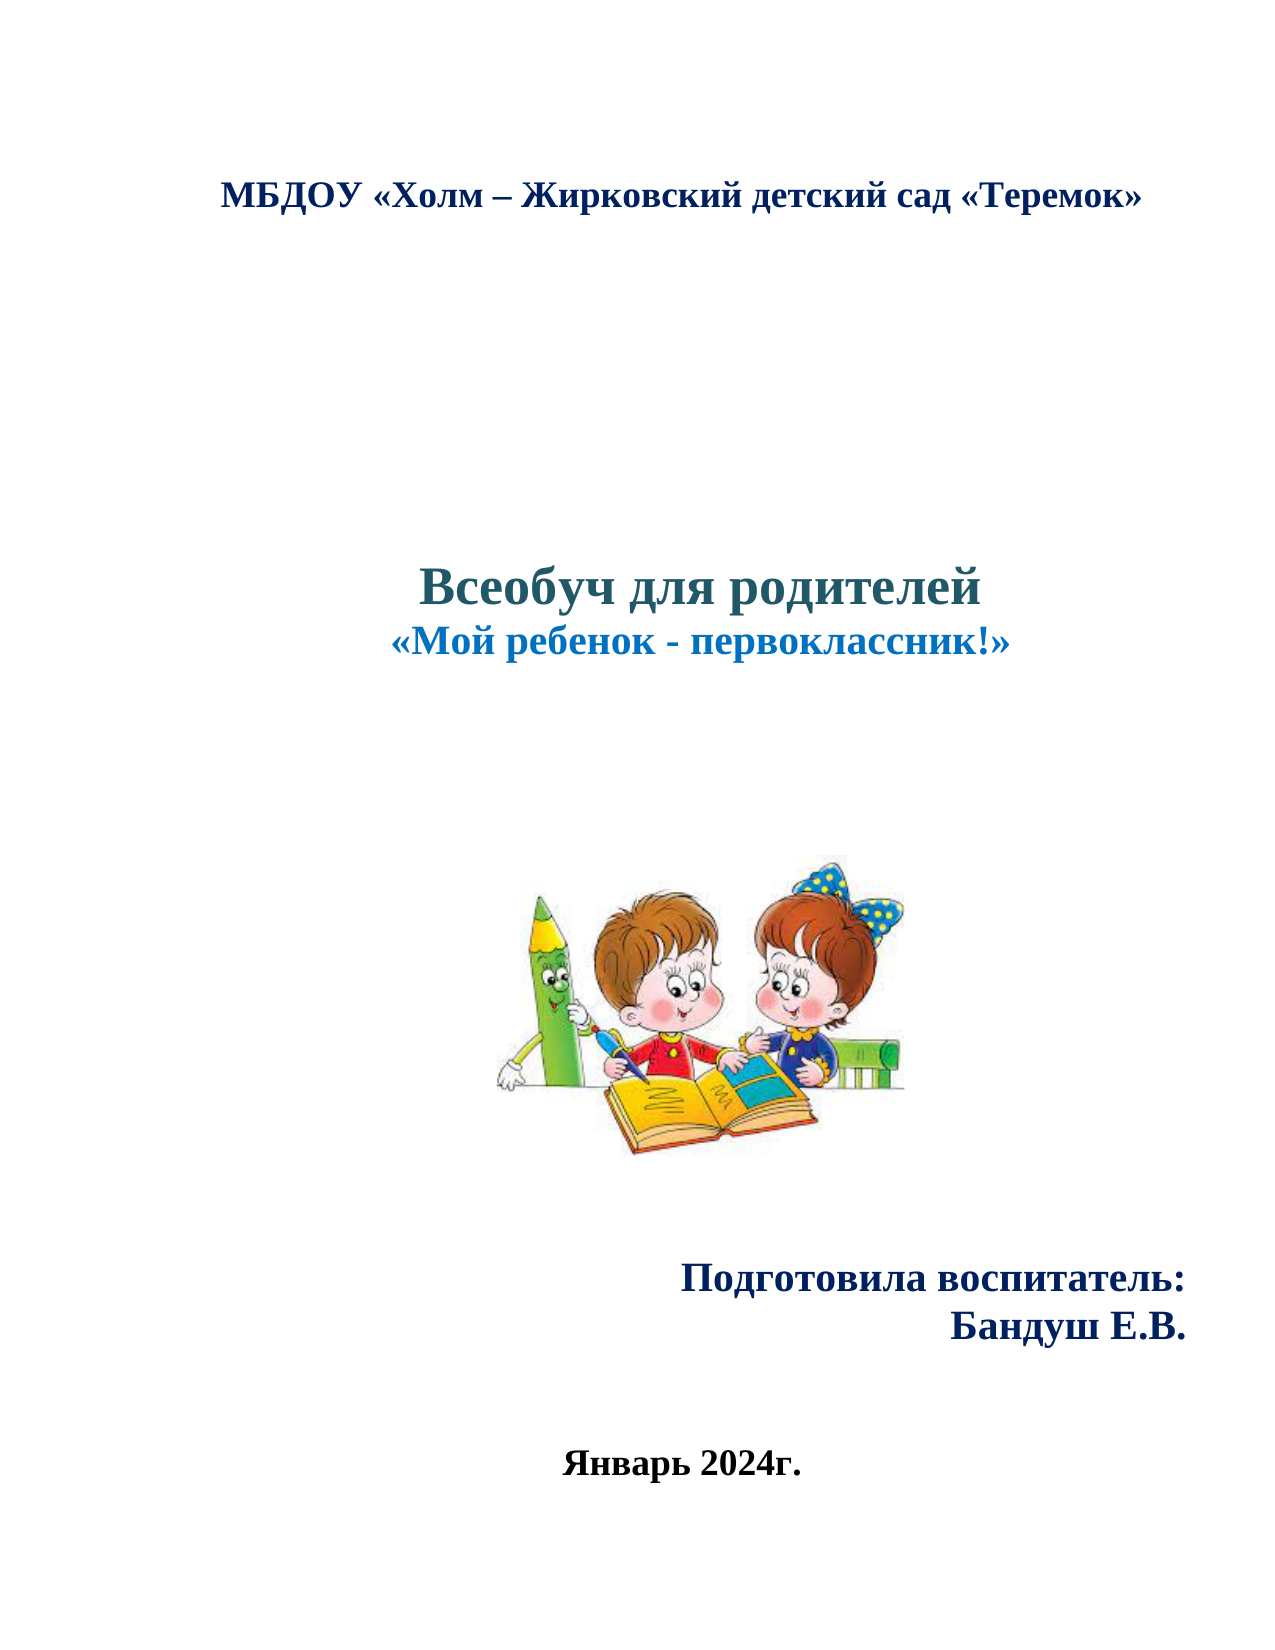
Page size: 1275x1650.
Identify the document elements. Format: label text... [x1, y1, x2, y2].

text Январь 2024г. [177, 1441, 1186, 1484]
text «Мой ребенок - первоклассник!» [177, 616, 1186, 664]
text Подготовила воспитатель: [133, 1253, 1186, 1301]
picture [496, 855, 905, 1157]
text МБДОУ «Холм – Жирковский детский сад «Теремок» [177, 118, 1186, 216]
text Всеобуч для родителей [177, 553, 1186, 616]
text Бандуш Е.В. [133, 1301, 1186, 1349]
